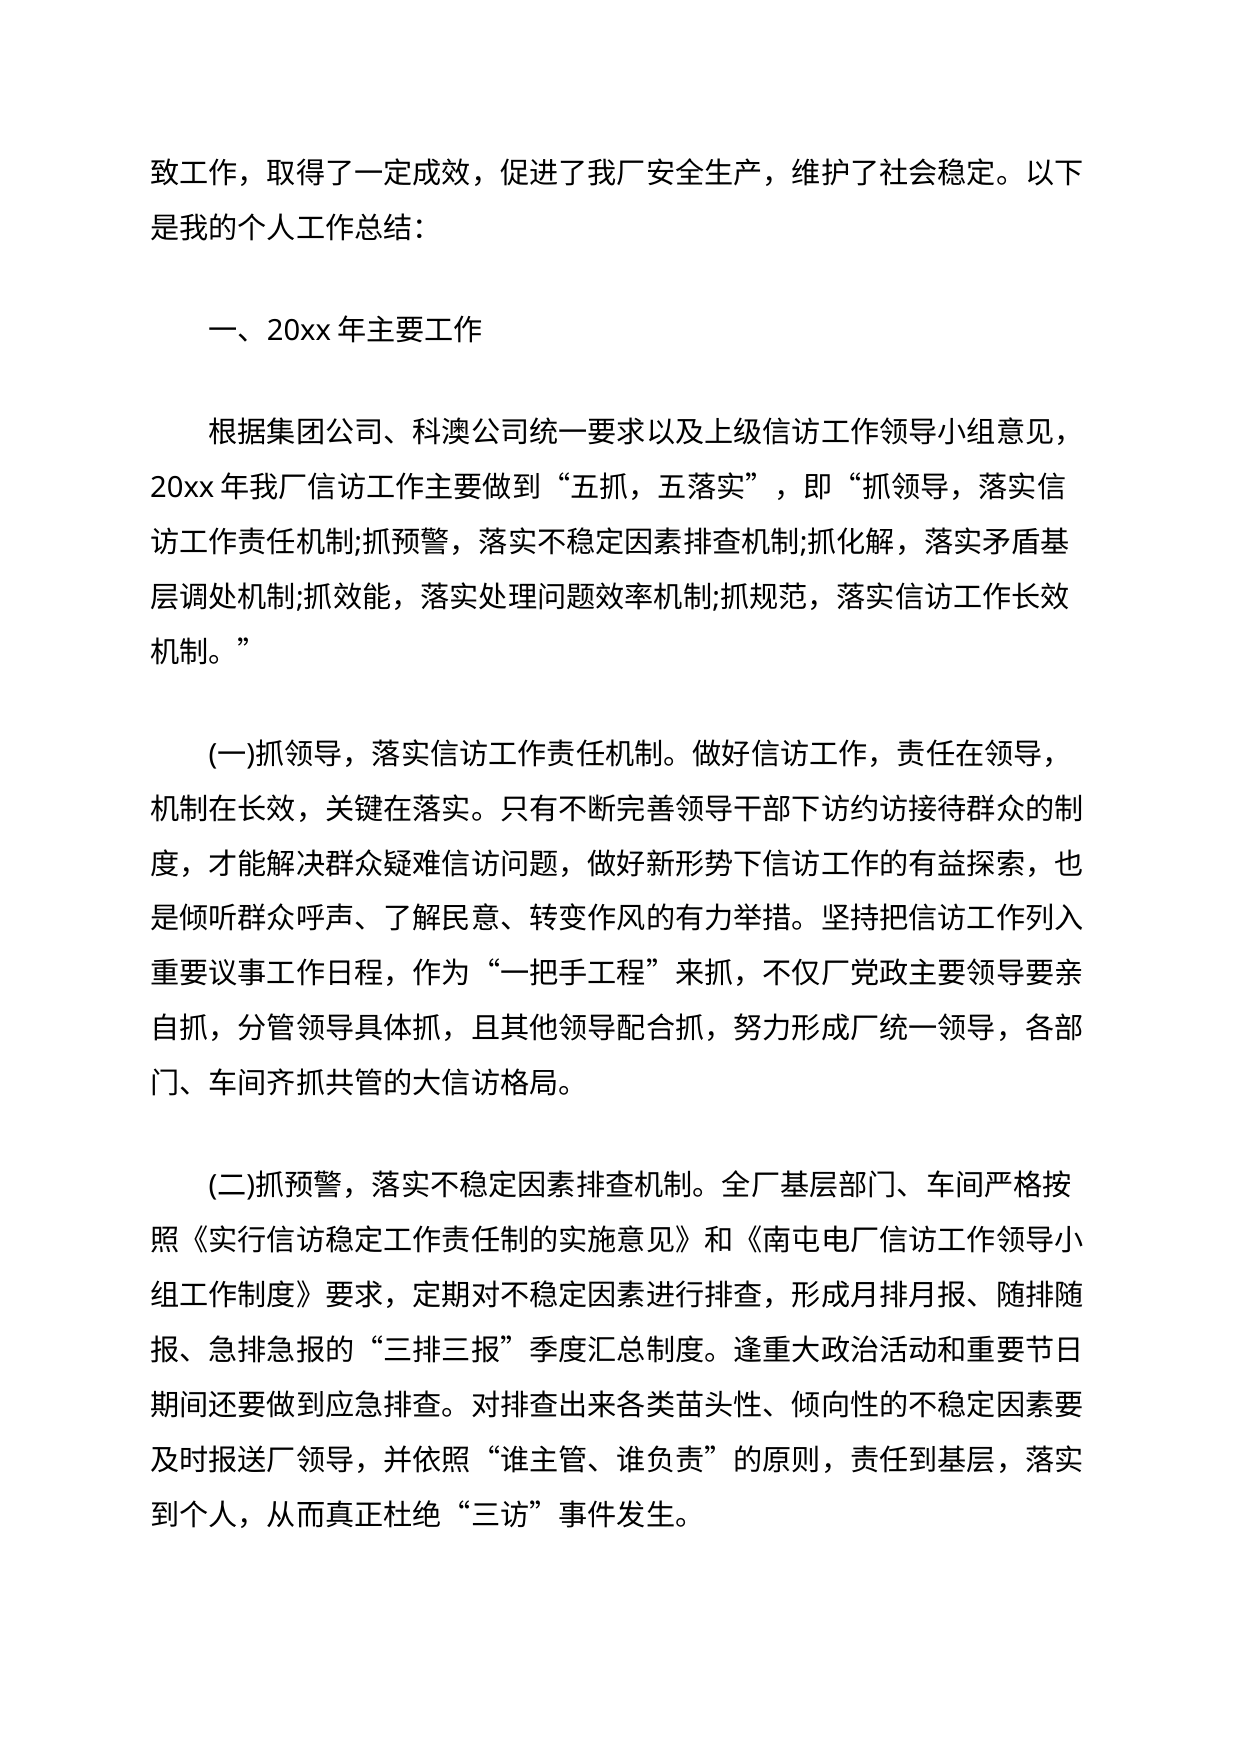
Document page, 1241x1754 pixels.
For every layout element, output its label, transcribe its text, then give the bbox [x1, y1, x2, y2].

text 一、20xx年主要工作 [150, 307, 1090, 349]
text (二)抓预警，落实不稳定因素排查机制。全厂基层部门、车间严格按照《实行信访稳定工作责任制的实施意见》和《南屯电厂信访工作领导小组工作制度》要求，定期对不稳定因素进行排查，形成月排月报、随排随报、急排急报的“三排三报”季度汇总制度。逢重大政治活动和重要节日期间还要做到应急排查。对排查出来各类苗头性、倾向性的不稳定因素要及时报送厂领导，并依照“谁主管、谁负责”的原则，责任到基层，落实到个人，从而真正杜绝“三访”事件发生。 [150, 1162, 1090, 1533]
text (一)抓领导，落实信访工作责任机制。做好信访工作，责任在领导，机制在长效，关键在落实。只有不断完善领导干部下访约访接待群众的制度，才能解决群众疑难信访问题，做好新形势下信访工作的有益探索，也是倾听群众呼声、了解民意、转变作风的有力举措。坚持把信访工作列入重要议事工作日程，作为“一把手工程”来抓，不仅厂党政主要领导要亲自抓，分管领导具体抓，且其他领导配合抓，努力形成厂统一领导，各部门、车间齐抓共管的大信访格局。 [150, 730, 1090, 1102]
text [150, 150, 1090, 247]
text 根据集团公司、科澳公司统一要求以及上级信访工作领导小组意见，20xx年我厂信访工作主要做到“五抓，五落实”，即“抓领导，落实信访工作责任机制;抓预警，落实不稳定因素排查机制;抓化解，落实矛盾基层调处机制;抓效能，落实处理问题效率机制;抓规范，落实信访工作长效机制。” [150, 409, 1090, 671]
